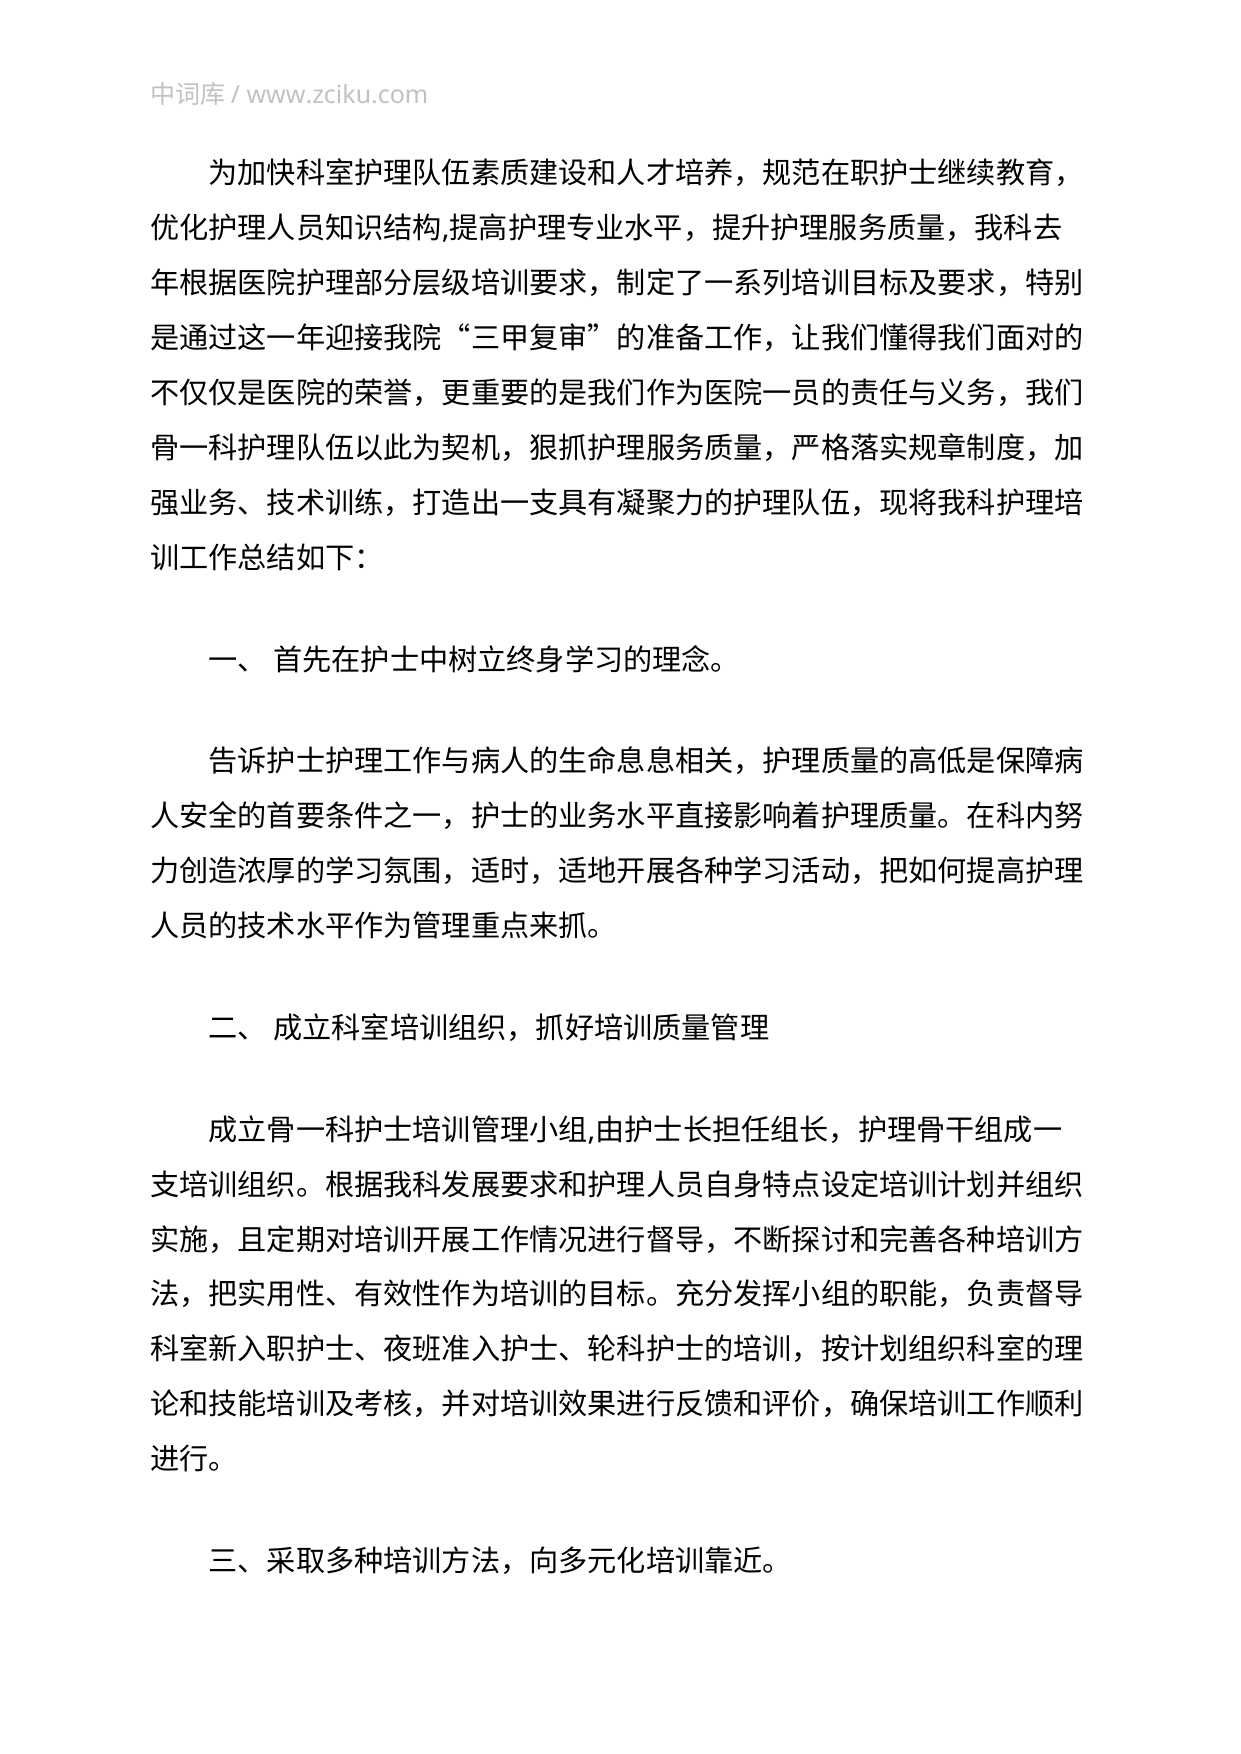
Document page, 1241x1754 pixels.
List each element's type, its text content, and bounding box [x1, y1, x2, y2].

text 一、 首先在护士中树立终身学习的理念。 [150, 636, 1090, 678]
text 三、采取多种培训方法，向多元化培训靠近。 [150, 1537, 1090, 1580]
text 成立骨一科护士培训管理小组,由护士长担任组长，护理骨干组成一支培训组织。根据我科发展要求和护理人员自身特点设定培训计划并组织实施，且定期对培训开展工作情况进行督导，不断探讨和完善各种培训方法，把实用性、有效性作为培训的目标。充分发挥小组的职能，负责督导科室新入职护士、夜班准入护士、轮科护士的培训，按计划组织科室的理论和技能培训及考核，并对培训效果进行反馈和评价，确保培训工作顺利进行。 [150, 1106, 1090, 1478]
text 为加快科室护理队伍素质建设和人才培养，规范在职护士继续教育，优化护理人员知识结构,提高护理专业水平，提升护理服务质量，我科去年根据医院护理部分层级培训要求，制定了一系列培训目标及要求，特别是通过这一年迎接我院“三甲复审”的准备工作，让我们懂得我们面对的不仅仅是医院的荣誉，更重要的是我们作为医院一员的责任与义务，我们骨一科护理队伍以此为契机，狠抓护理服务质量，严格落实规章制度，加强业务、技术训练，打造出一支具有凝聚力的护理队伍，现将我科护理培训工作总结如下： [150, 150, 1090, 577]
text 二、 成立科室培训组织，抓好培训质量管理 [150, 1004, 1090, 1047]
text 告诉护士护理工作与病人的生命息息相关，护理质量的高低是保障病人安全的首要条件之一，护士的业务水平直接影响着护理质量。在科内努力创造浓厚的学习氛围，适时，适地开展各种学习活动，把如何提高护理人员的技术水平作为管理重点来抓。 [150, 738, 1090, 945]
